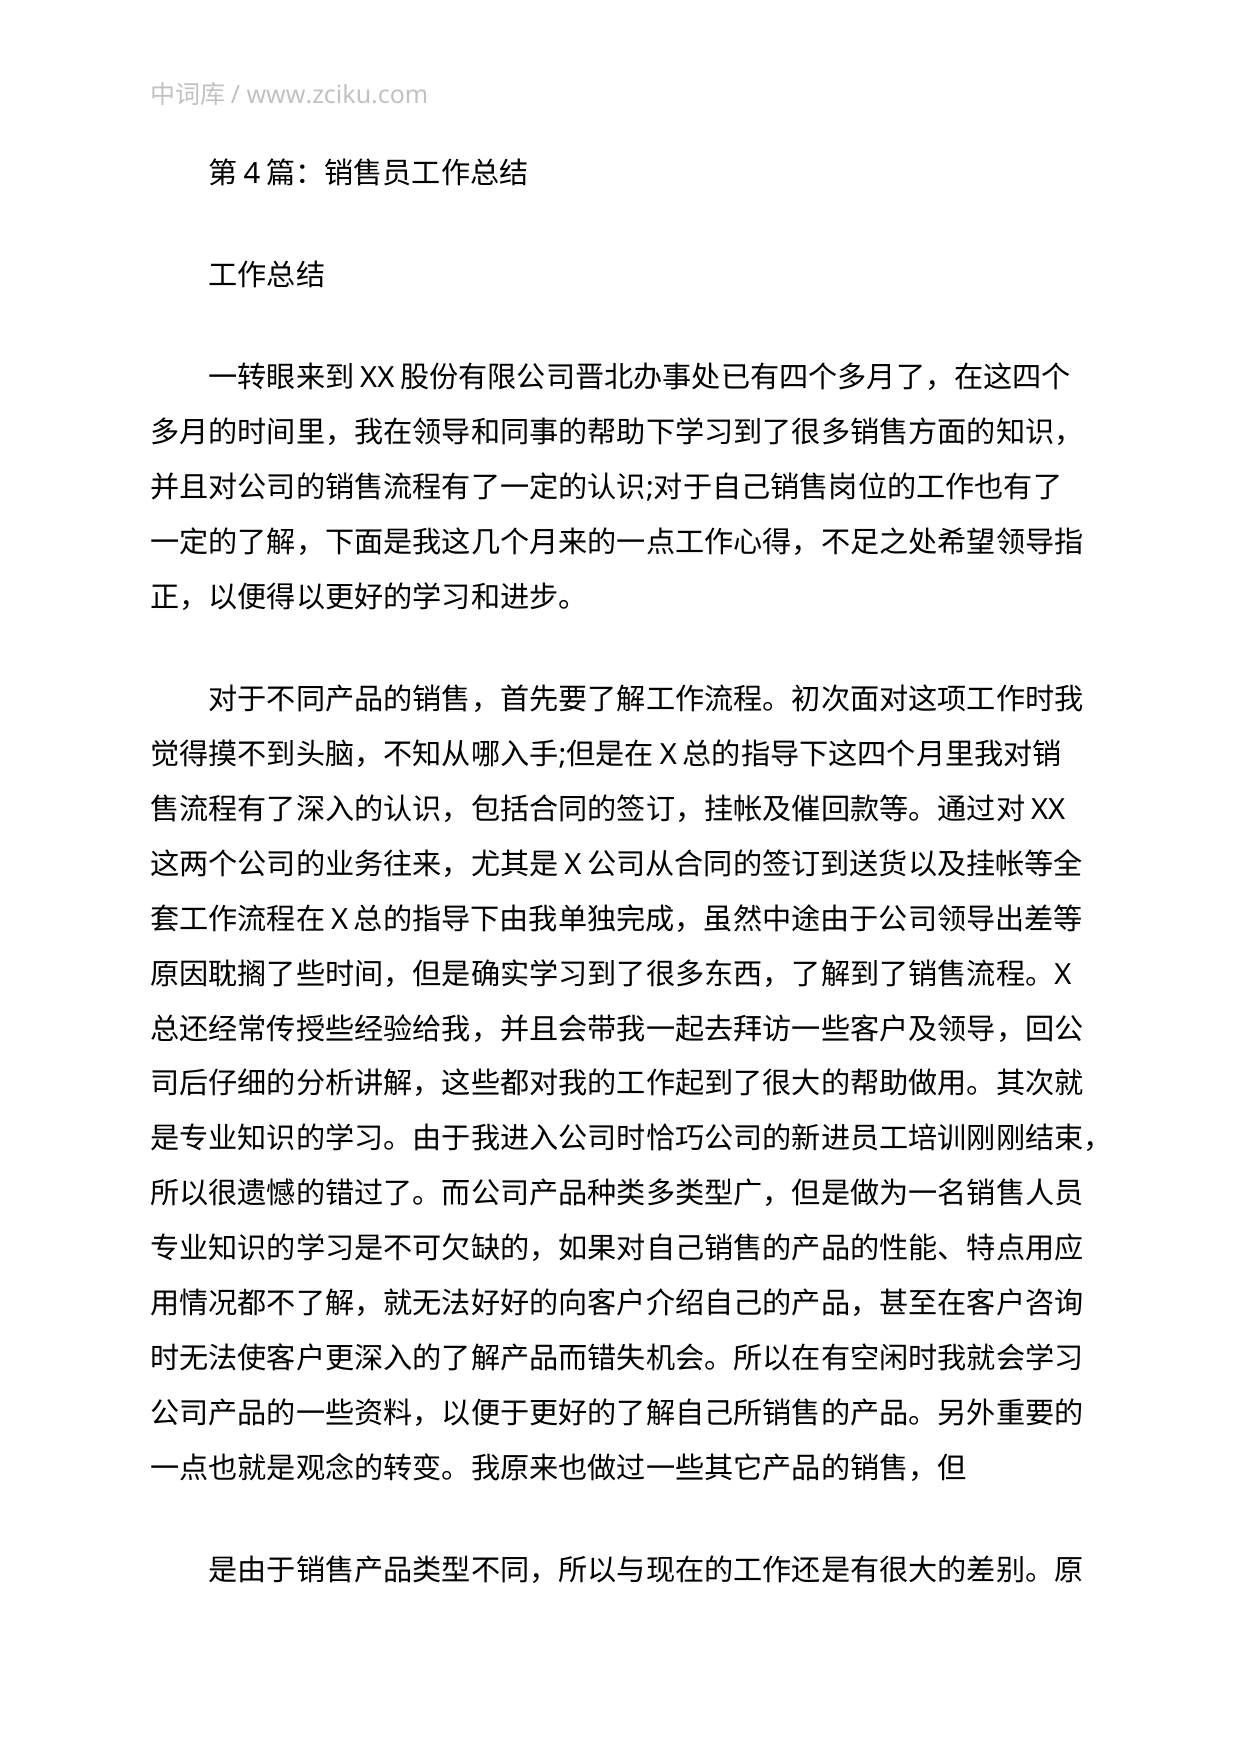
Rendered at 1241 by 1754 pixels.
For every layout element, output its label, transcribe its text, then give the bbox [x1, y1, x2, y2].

text 一转眼来到XX股份有限公司晋北办事处已有四个多月了，在这四个多月的时间里，我在领导和同事的帮助下学习到了很多销售方面的知识，并且对公司的销售流程有了一定的认识;对于自己销售岗位的工作也有了一定的了解，下面是我这几个月来的一点工作心得，不足之处希望领导指正，以便得以更好的学习和进步。 [150, 354, 1090, 616]
text 工作总结 [150, 252, 1090, 294]
text 对于不同产品的销售，首先要了解工作流程。初次面对这项工作时我觉得摸不到头脑，不知从哪入手;但是在X总的指导下这四个月里我对销售流程有了深入的认识，包括合同的签订，挂帐及催回款等。通过对XX这两个公司的业务往来，尤其是X公司从合同的签订到送货以及挂帐等全套工作流程在X总的指导下由我单独完成，虽然中途由于公司领导出差等原因耽搁了些时间，但是确实学习到了很多东西，了解到了销售流程。X总还经常传授些经验给我，并且会带我一起去拜访一些客户及领导，回公司后仔细的分析讲解，这些都对我的工作起到了很大的帮助做用。其次就是专业知识的学习。由于我进入公司时恰巧公司的新进员工培训刚刚结束，所以很遗憾的错过了。而公司产品种类多类型广，但是做为一名销售人员专业知识的学习是不可欠缺的，如果对自己销售的产品的性能、特点用应用情况都不了解，就无法好好的向客户介绍自己的产品，甚至在客户咨询时无法使客户更深入的了解产品而错失机会。所以在有空闲时我就会学习公司产品的一些资料，以便于更好的了解自己所销售的产品。另外重要的一点也就是观念的转变。我原来也做过一些其它产品的销售，但 [150, 675, 1090, 1487]
text 第4篇：销售员工作总结 [150, 150, 1090, 192]
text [150, 1546, 1090, 1588]
